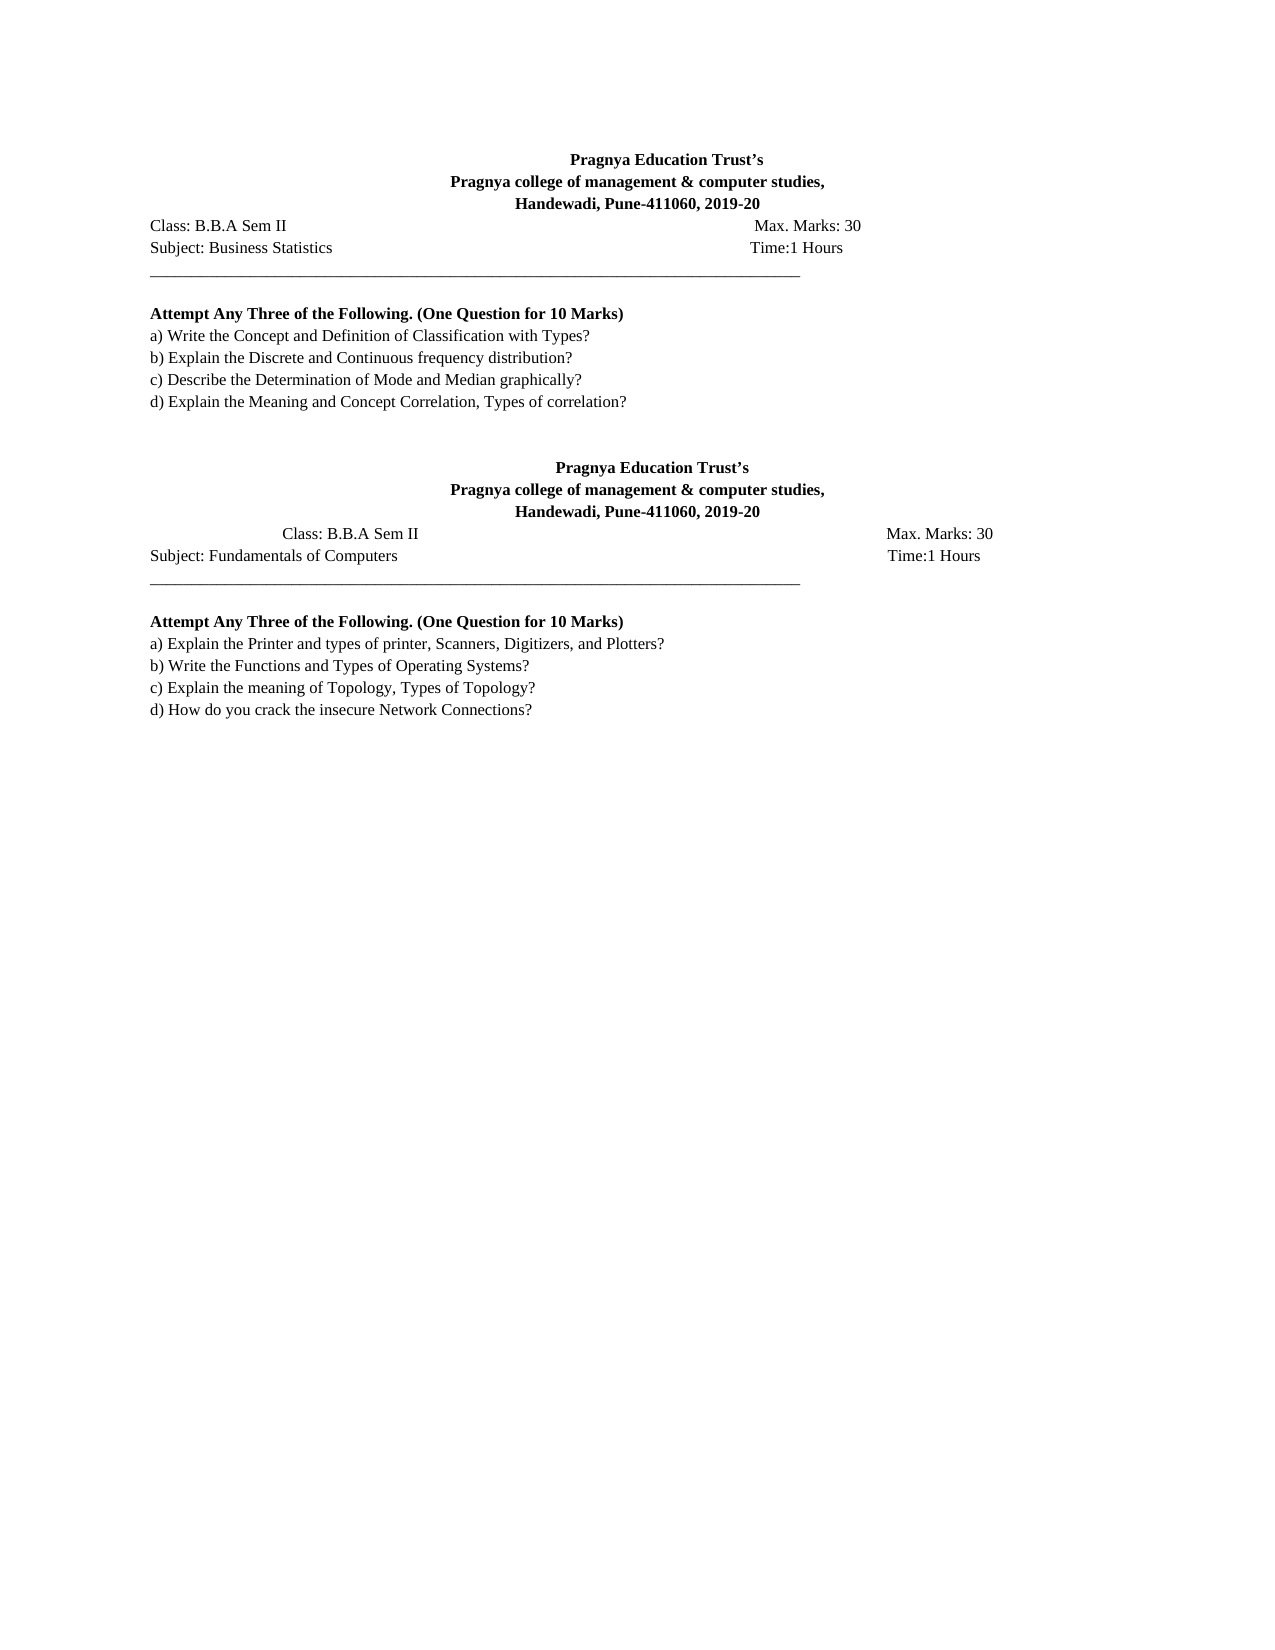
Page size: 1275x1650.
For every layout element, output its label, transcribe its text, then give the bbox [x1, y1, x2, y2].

text a) Write the Concept and Definition of Classification with Types? [150, 326, 1125, 345]
text Class: B.B.A Sem II Max. Marks: 30 [150, 524, 1125, 543]
text Subject: Fundamentals of Computers Time:1 Hours [150, 546, 1125, 565]
text Attempt Any Three of the Following. (One Question for 10 Marks) [150, 304, 1125, 323]
text d) How do you crack the insecure Network Connections? [150, 699, 1125, 719]
text b) Explain the Discrete and Continuous frequency distribution? [150, 348, 1125, 367]
text Pragnya Education Trust’s [150, 458, 1125, 477]
text Handewadi, Pune-411060, 2019-20 [150, 502, 1125, 521]
text d) Explain the Meaning and Concept Correlation, Types of correlation? [150, 392, 1125, 411]
text Pragnya college of management & computer studies, [150, 172, 1125, 191]
text Attempt Any Three of the Following. (One Question for 10 Marks) [150, 612, 1125, 631]
text b) Write the Functions and Types of Operating Systems? [150, 656, 1125, 675]
text Handewadi, Pune-411060, 2019-20 [150, 194, 1125, 213]
text c) Explain the meaning of Topology, Types of Topology? [150, 677, 1125, 697]
text ______________________________________________________________________________ [150, 260, 1125, 279]
text Subject: Business Statistics Time:1 Hours [150, 238, 1125, 257]
text Pragnya Education Trust’s [150, 150, 1125, 169]
text Class: B.B.A Sem II Max. Marks: 30 [150, 216, 1125, 235]
text a) Explain the Printer and types of printer, Scanners, Digitizers, and Plotters? [150, 633, 1125, 653]
text Pragnya college of management & computer studies, [150, 480, 1125, 499]
text ______________________________________________________________________________ [150, 568, 1125, 587]
text c) Describe the Determination of Mode and Median graphically? [150, 370, 1125, 389]
